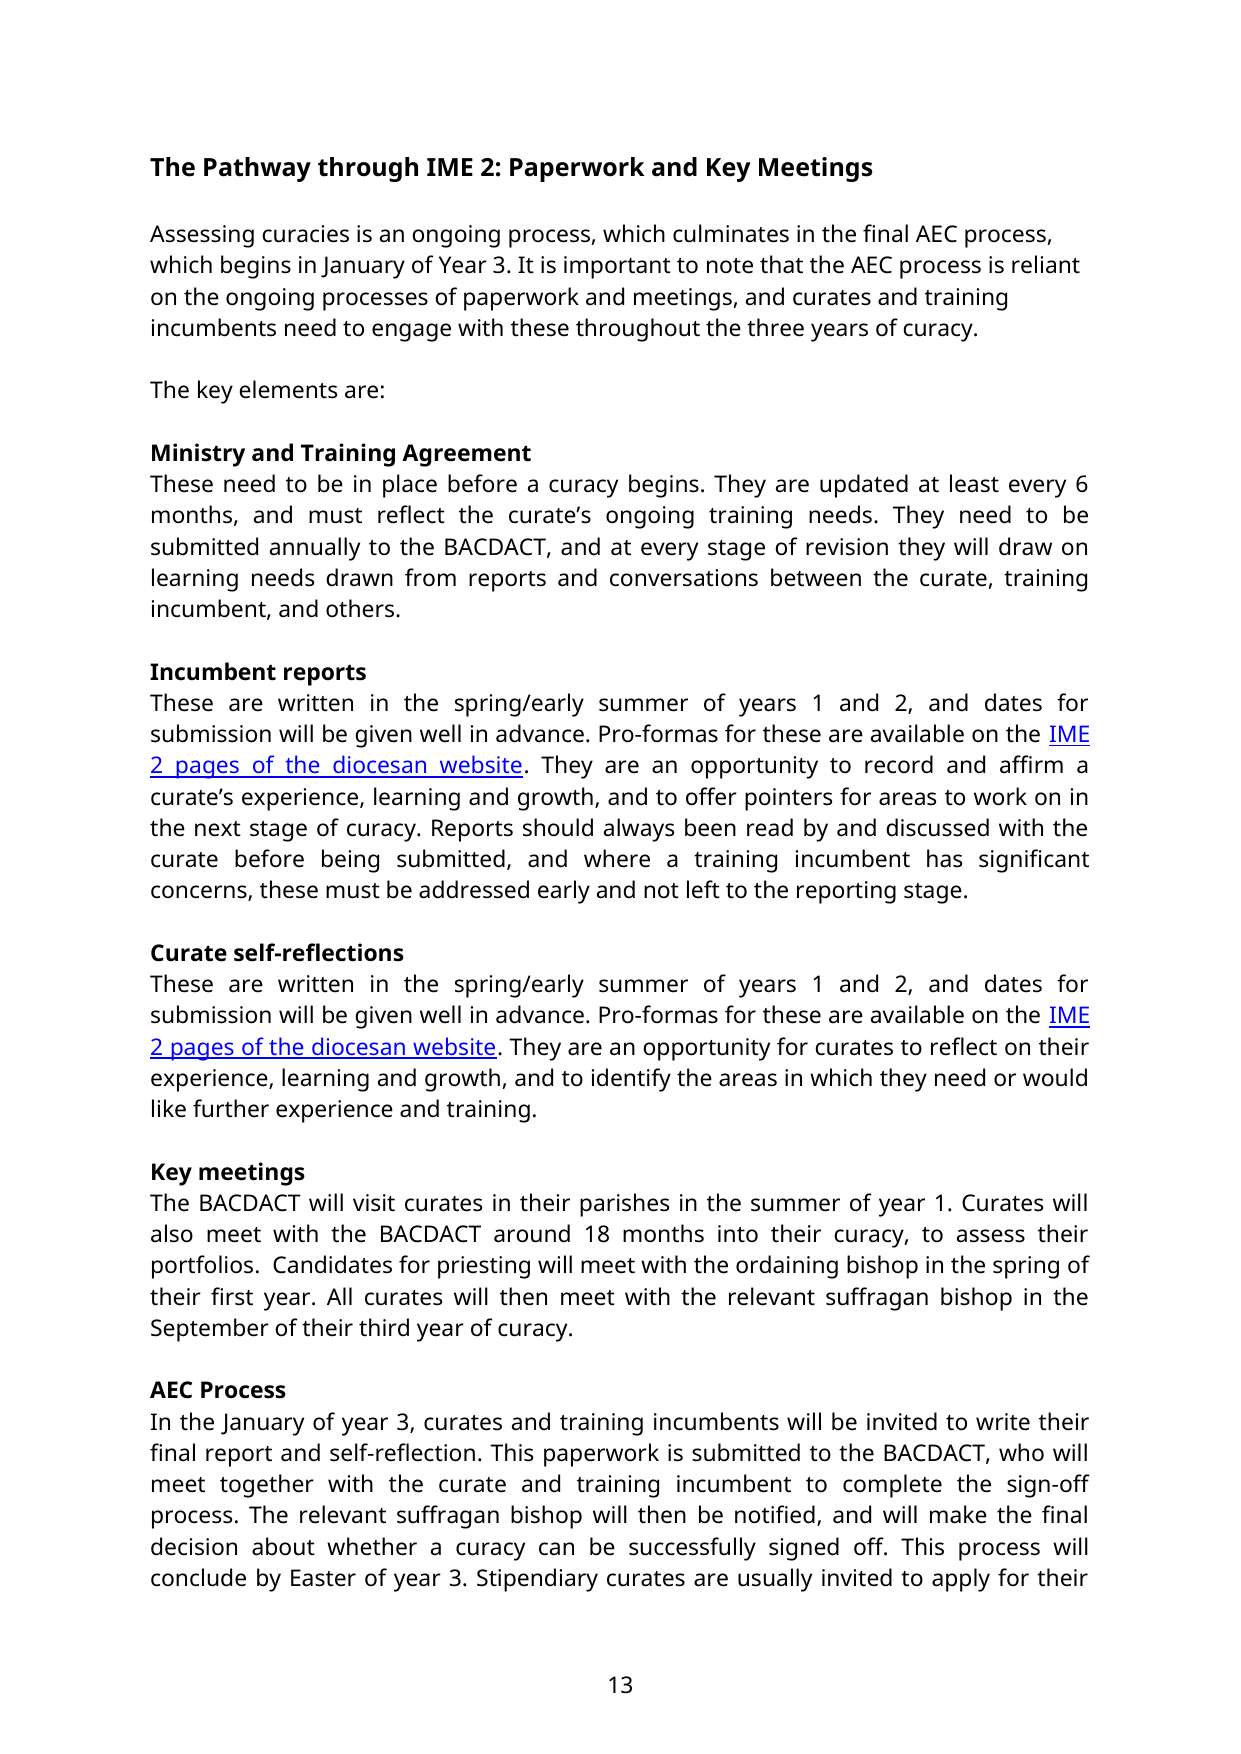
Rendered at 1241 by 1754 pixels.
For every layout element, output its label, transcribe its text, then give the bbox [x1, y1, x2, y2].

text Curate self-reflections [150, 937, 1090, 968]
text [150, 1406, 1090, 1593]
text These are written in the spring/early summer of years 1 and 2, and dates for submission will be given well in advance. Pro-formas for these are available on the IME 2 pages of the diocesan website. They are an opportunity for curates to reflect on their experience, learning and growth, and to identify the areas in which they need or would like further experience and training. [150, 968, 1090, 1124]
text Ministry and Training Agreement [150, 437, 1090, 468]
text The Pathway through IME 2: Paperwork and Key Meetings [150, 150, 1090, 184]
text Incumbent reports [150, 656, 1090, 687]
text These need to be in place before a curacy begins. They are updated at least every 6 months, and must reflect the curate’s ongoing training needs. They need to be submitted annually to the BACDACT, and at every stage of revision they will draw on learning needs drawn from reports and conversations between the curate, training incumbent, and others. [150, 468, 1090, 624]
text AEC Process [150, 1374, 1090, 1406]
text Assessing curacies is an ongoing process, which culminates in the final AEC process, which begins in January of Year 3. It is important to note that the AEC process is reliant on the ongoing processes of paperwork and meetings, and curates and training incumbents need to engage with these throughout the three years of curacy. [150, 218, 1090, 343]
text These are written in the spring/early summer of years 1 and 2, and dates for submission will be given well in advance. Pro-formas for these are available on the IME 2 pages of the diocesan website. They are an opportunity to record and affirm a curate’s experience, learning and growth, and to offer pointers for areas to work on in the next stage of curacy. Reports should always been read by and discussed with the curate before being submitted, and where a training incumbent has significant concerns, these must be addressed early and not left to the reporting stage. [150, 687, 1090, 906]
text The BACDACT will visit curates in their parishes in the summer of year 1. Curates will also meet with the BACDACT around 18 months into their curacy, to assess their portfolios. Candidates for priesting will meet with the ordaining bishop in the spring of their first year. All curates will then meet with the relevant suffragan bishop in the September of their third year of curacy. [150, 1187, 1090, 1343]
text Key meetings [150, 1156, 1090, 1187]
text The key elements are: [150, 374, 1090, 406]
